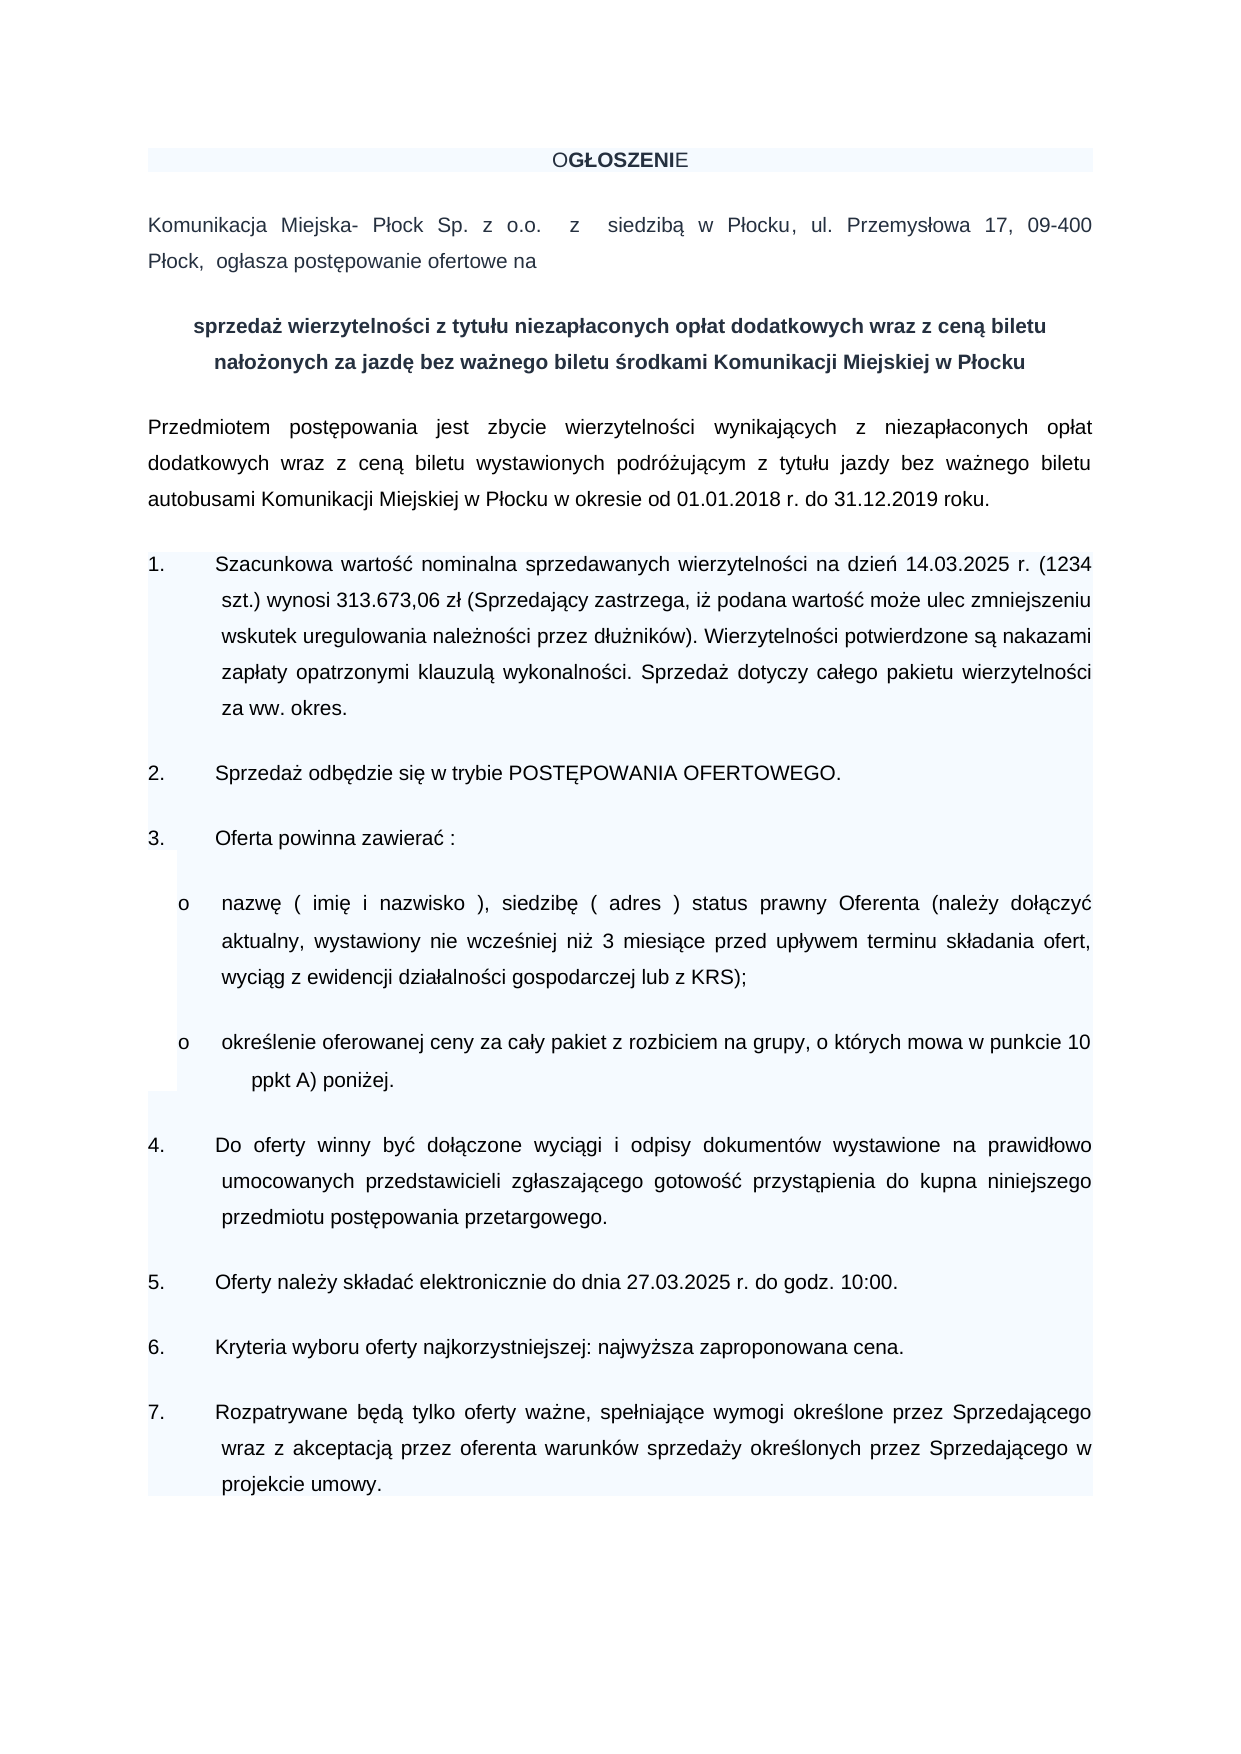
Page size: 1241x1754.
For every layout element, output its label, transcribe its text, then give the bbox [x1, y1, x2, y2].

list Szacunkowa wartość nominalna sprzedawanych wierzytelności na dzień 14.03.2025 r. (1234 szt.) wynosi 313.673,06 zł (Sprzedający zastrzega, iż podana wartość może ulec zmniejszeniu wskutek uregulowania należności przez dłużników). Wierzytelności potwierdzone są nakazami zapłaty opatrzonymi klauzulą wykonalności. Sprzedaż dotyczy całego pakietu wierzytelności za ww. okres. [148, 552, 1093, 719]
text Komunikacja Miejska- Płock Sp. z o.o. z siedzibą w Płocku, ul. Przemysłowa 17, 09-400 Płock, ogłasza postępowanie ofertowe na [148, 213, 1093, 273]
text Przedmiotem postępowania jest zbycie wierzytelności wynikających z niezapłaconych opłat dodatkowych wraz z ceną biletu wystawionych podróżującym z tytułu jazdy bez ważnego biletu autobusami Komunikacji Miejskiej w Płocku w okresie od 01.01.2018 r. do 31.12.2019 roku. [148, 415, 1093, 511]
list Do oferty winny być dołączone wyciągi i odpisy dokumentów wystawione na prawidłowo umocowanych przedstawicieli zgłaszającego gotowość przystąpienia do kupna niniejszego przedmiotu postępowania przetargowego. [148, 1133, 1093, 1228]
list Kryteria wyboru oferty najkorzystniejszej: najwyższa zaproponowana cena. [148, 1335, 1093, 1359]
text sprzedaż wierzytelności z tytułu niezapłaconych opłat dodatkowych wraz z ceną biletu nałożonych za jazdę bez ważnego biletu środkami Komunikacji Miejskiej w Płocku [148, 314, 1093, 374]
list nazwę ( imię i nazwisko ), siedzibę ( adres ) status prawny Oferenta (należy dołączyć aktualny, wystawiony nie wcześniej niż 3 miesiące przed upływem terminu składania ofert, wyciąg z ewidencji działalności gospodarczej lub z KRS); [177, 891, 1093, 988]
list określenie oferowanej ceny za cały pakiet z rozbiciem na grupy, o których mowa w punkcie 10 ppkt A) poniżej. [177, 1030, 1093, 1091]
list Oferty należy składać elektronicznie do dnia 27.03.2025 r. do godz. 10:00. [148, 1269, 1093, 1293]
text OGŁOSZENIE [148, 148, 1093, 172]
list Rozpatrywane będą tylko oferty ważne, spełniające wymogi określone przez Sprzedającego wraz z akceptacją przez oferenta warunków sprzedaży określonych przez Sprzedającego w projekcie umowy. [148, 1400, 1093, 1496]
list Sprzedaż odbędzie się w trybie POSTĘPOWANIA OFERTOWEGO. [148, 761, 1093, 784]
list Oferta powinna zawierać : [148, 826, 1093, 850]
